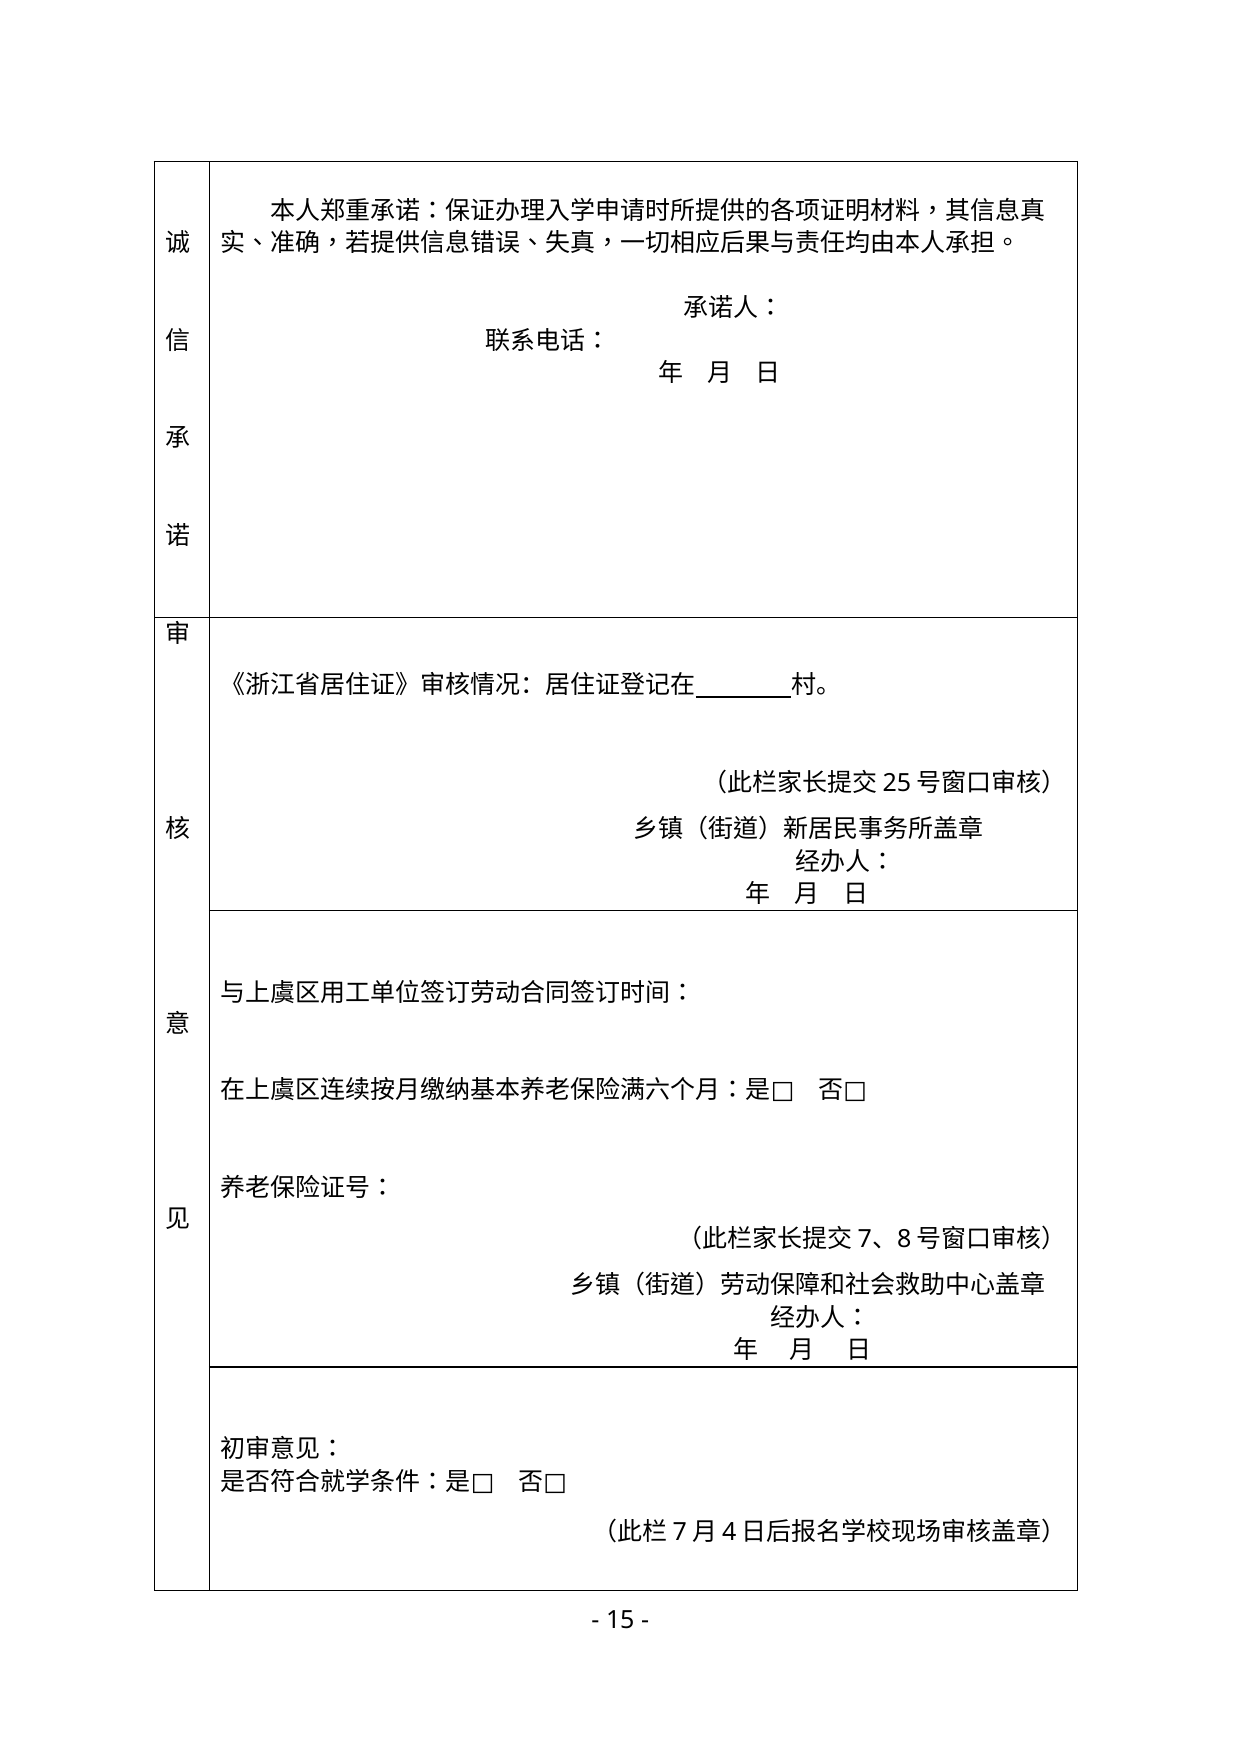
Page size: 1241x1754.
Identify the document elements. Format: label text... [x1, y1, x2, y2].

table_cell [210, 1368, 1077, 1590]
table_cell 《浙江省居住证》审核情况：居住证登记在 村。 （此栏家长提交25号窗口审核） 乡镇（街道）新居民事务所盖章 经办人： 年 月 日 [210, 618, 1077, 910]
table_cell 本人郑重承诺：保证办理入学申请时所提供的各项证明材料，其信息真实、准确，若提供信息错误、失真，一切相应后果与责任均由本人承担。 承诺人： 联系电话： 年 月 日 [210, 162, 1077, 617]
table_cell 审 核 意 见 [155, 618, 209, 1590]
table_cell 诚 信 承 诺 [155, 162, 209, 617]
table_cell 与上虞区用工单位签订劳动合同签订时间： 在上虞区连续按月缴纳基本养老保险满六个月：是□ 否□ 养老保险证号： （此栏家长提交7、8号窗口审核） 乡镇（街道）劳动保障和社会救助中心盖章 经办人： 年 月 日 [210, 911, 1077, 1366]
